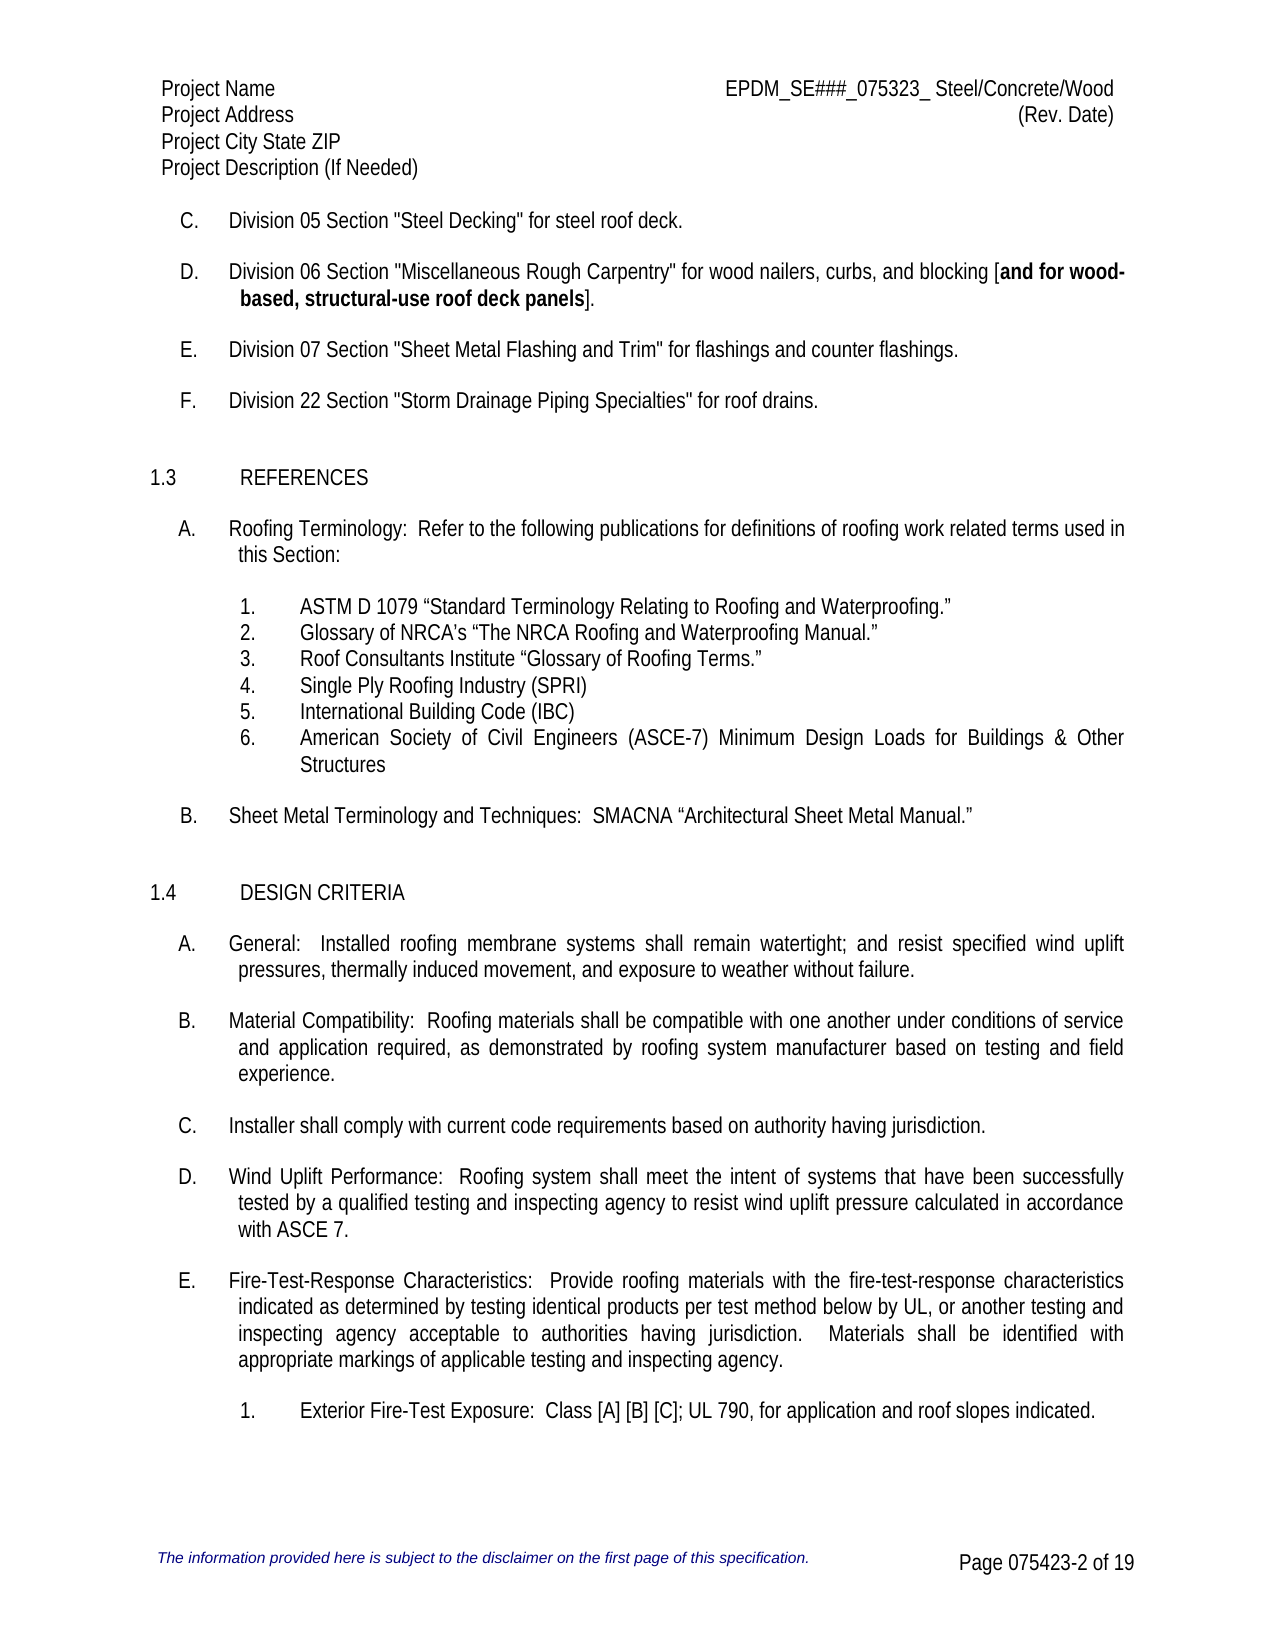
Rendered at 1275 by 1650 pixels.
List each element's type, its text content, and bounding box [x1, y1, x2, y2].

text Division 22 Section "Storm Drainage Piping Specialties" for roof drains. [180, 387, 1125, 413]
text REFERENCES [150, 463, 1125, 490]
text DESIGN CRITERIA [150, 878, 1125, 905]
text General: Installed roofing membrane systems shall remain watertight; and resist specified wind uplift pressures, thermally induced movement, and exposure to weather without failure. [178, 930, 1125, 982]
text Wind Uplift Performance: Roofing system shall meet the intent of systems that have been successfully tested by a qualified testing and inspecting agency to resist wind uplift pressure calculated in accordance with ASCE 7. [178, 1163, 1125, 1242]
text American Society of Civil Engineers (ASCE-7) Minimum Design Loads for Buildings & Other Structures [240, 724, 1125, 777]
text Installer shall comply with current code requirements based on authority having jurisdiction. [178, 1112, 1125, 1138]
text ASTM D 1079 “Standard Terminology Relating to Roofing and Waterproofing.” [240, 593, 1125, 619]
text Roof Consultants Institute “Glossary of Roofing Terms.” [240, 645, 1125, 672]
text Glossary of NRCA’s “The NRCA Roofing and Waterproofing Manual.” [240, 619, 1125, 645]
text International Building Code (IBC) [240, 698, 1125, 724]
text Fire-Test-Response Characteristics: Provide roofing materials with the fire-test-response characteristics indicated as determined by testing identical products per test method below by UL, or another testing and inspecting agency acceptable to authorities having jurisdiction. Materials shall be identified with appropriate markings of applicable testing and inspecting agency. [178, 1267, 1125, 1372]
text Roofing Terminology: Refer to the following publications for definitions of roofing work related terms used in this Section: [178, 515, 1125, 568]
text Exterior Fire-Test Exposure: Class [A] [B] [C]; UL 790, for application and roof slopes indicated. [240, 1397, 1125, 1424]
text Single Ply Roofing Industry (SPRI) [240, 672, 1125, 698]
text Division 06 Section "Miscellaneous Rough Carpentry" for wood nailers, curbs, and blocking [and for wood-based, structural-use roof deck panels]. [180, 258, 1125, 311]
text Division 07 Section "Sheet Metal Flashing and Trim" for flashings and counter flashings. [180, 336, 1125, 362]
text Sheet Metal Terminology and Techniques: SMACNA “Architectural Sheet Metal Manual.” [180, 802, 1125, 828]
text Material Compatibility: Roofing materials shall be compatible with one another under conditions of service and application required, as demonstrated by roofing system manufacturer based on testing and field experience. [178, 1007, 1125, 1087]
text Division 05 Section "Steel Decking" for steel roof deck. [180, 207, 1125, 233]
